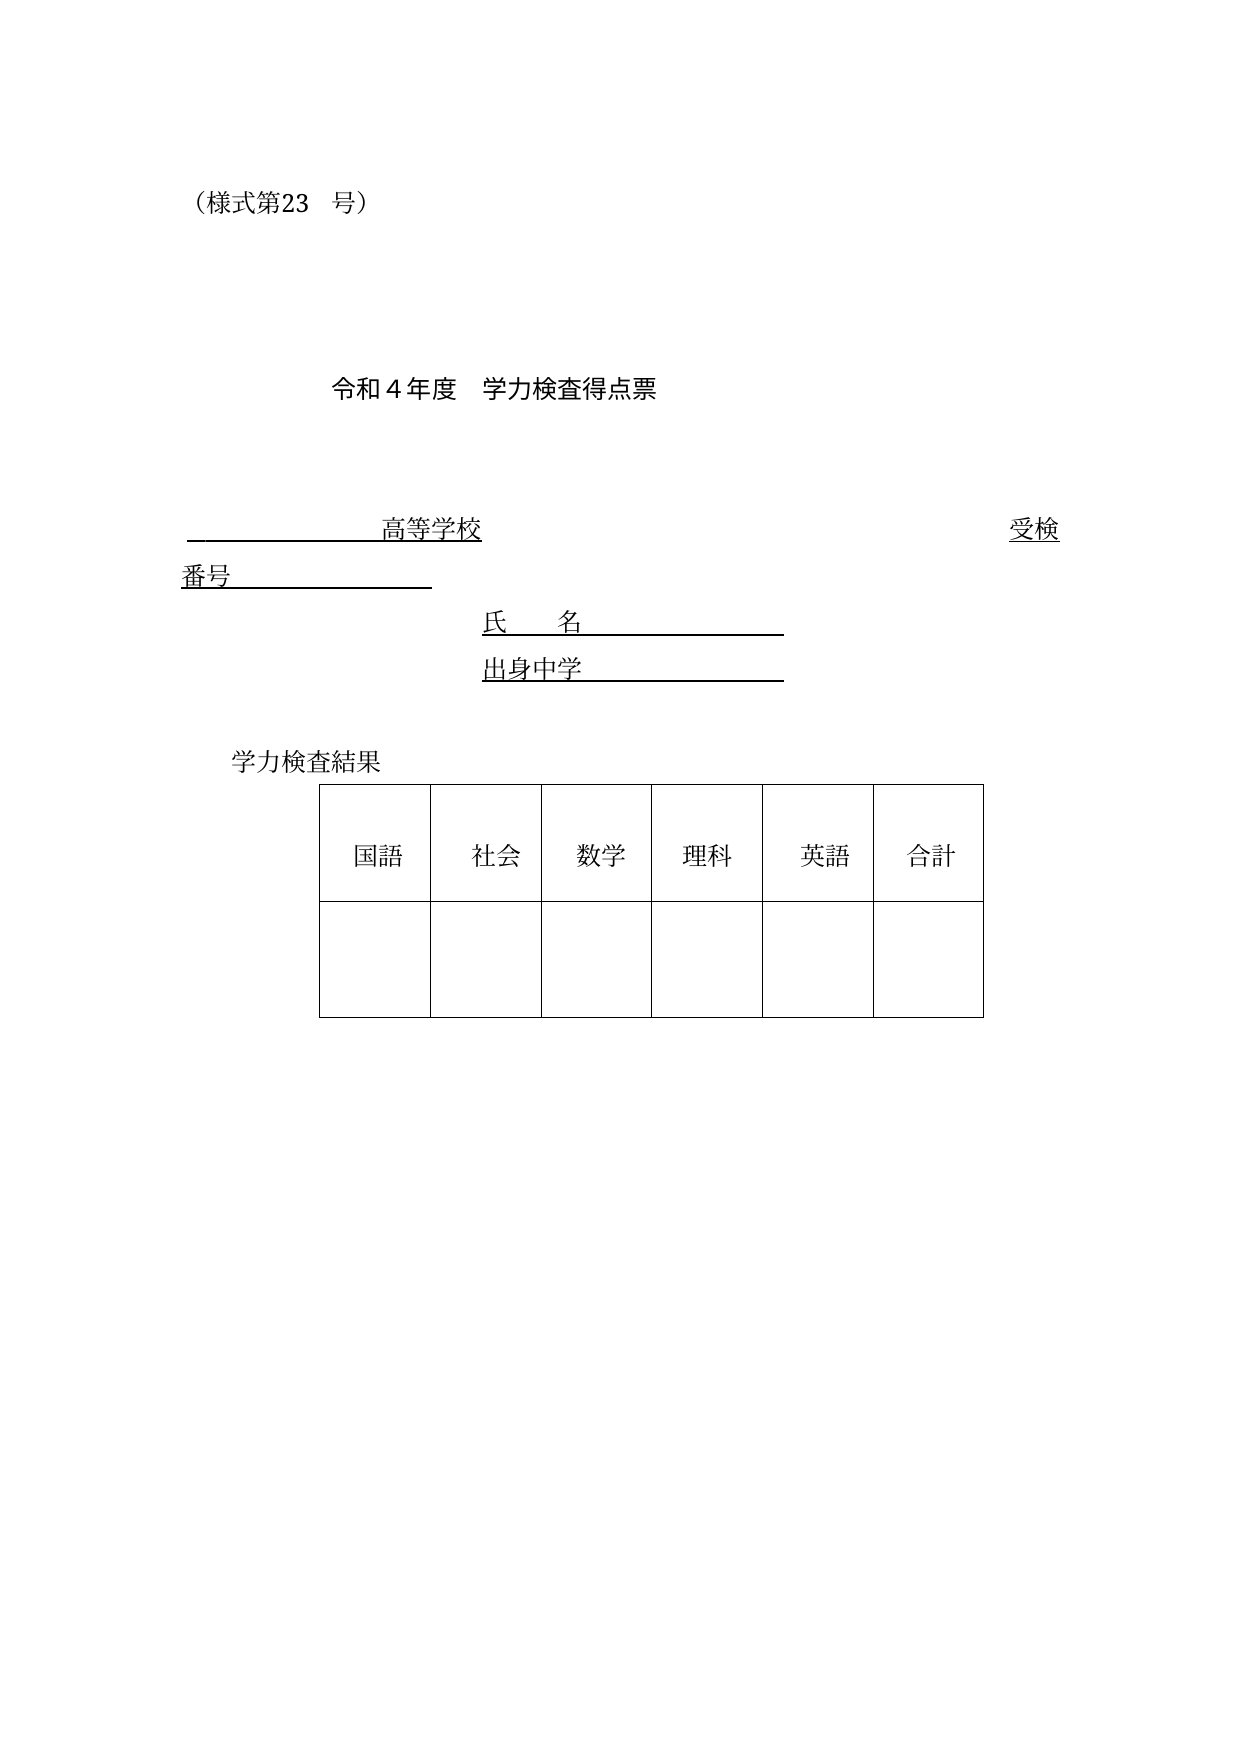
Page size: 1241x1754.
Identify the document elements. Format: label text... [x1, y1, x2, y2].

table_header 英語 [763, 785, 873, 901]
table_header 合計 [874, 785, 983, 901]
table_cell [542, 902, 651, 1017]
text 高等学校 受検番号 [181, 504, 1059, 598]
table_cell [874, 902, 983, 1017]
text 氏 名 [181, 598, 1059, 644]
table_header 数学 [542, 785, 651, 901]
table_cell [320, 902, 430, 1017]
text 学力検査結果 [181, 737, 1059, 784]
text 出身中学 [181, 644, 1059, 691]
table_header 社会 [431, 785, 541, 901]
text 令和４年度 学力検査得点票 [181, 365, 1059, 411]
table_header 理科 [652, 785, 762, 901]
table_header 国語 [320, 785, 430, 901]
text （様式第23号） [181, 178, 1059, 225]
table_cell [763, 902, 873, 1017]
table_cell [431, 902, 541, 1017]
table_cell [652, 902, 762, 1017]
